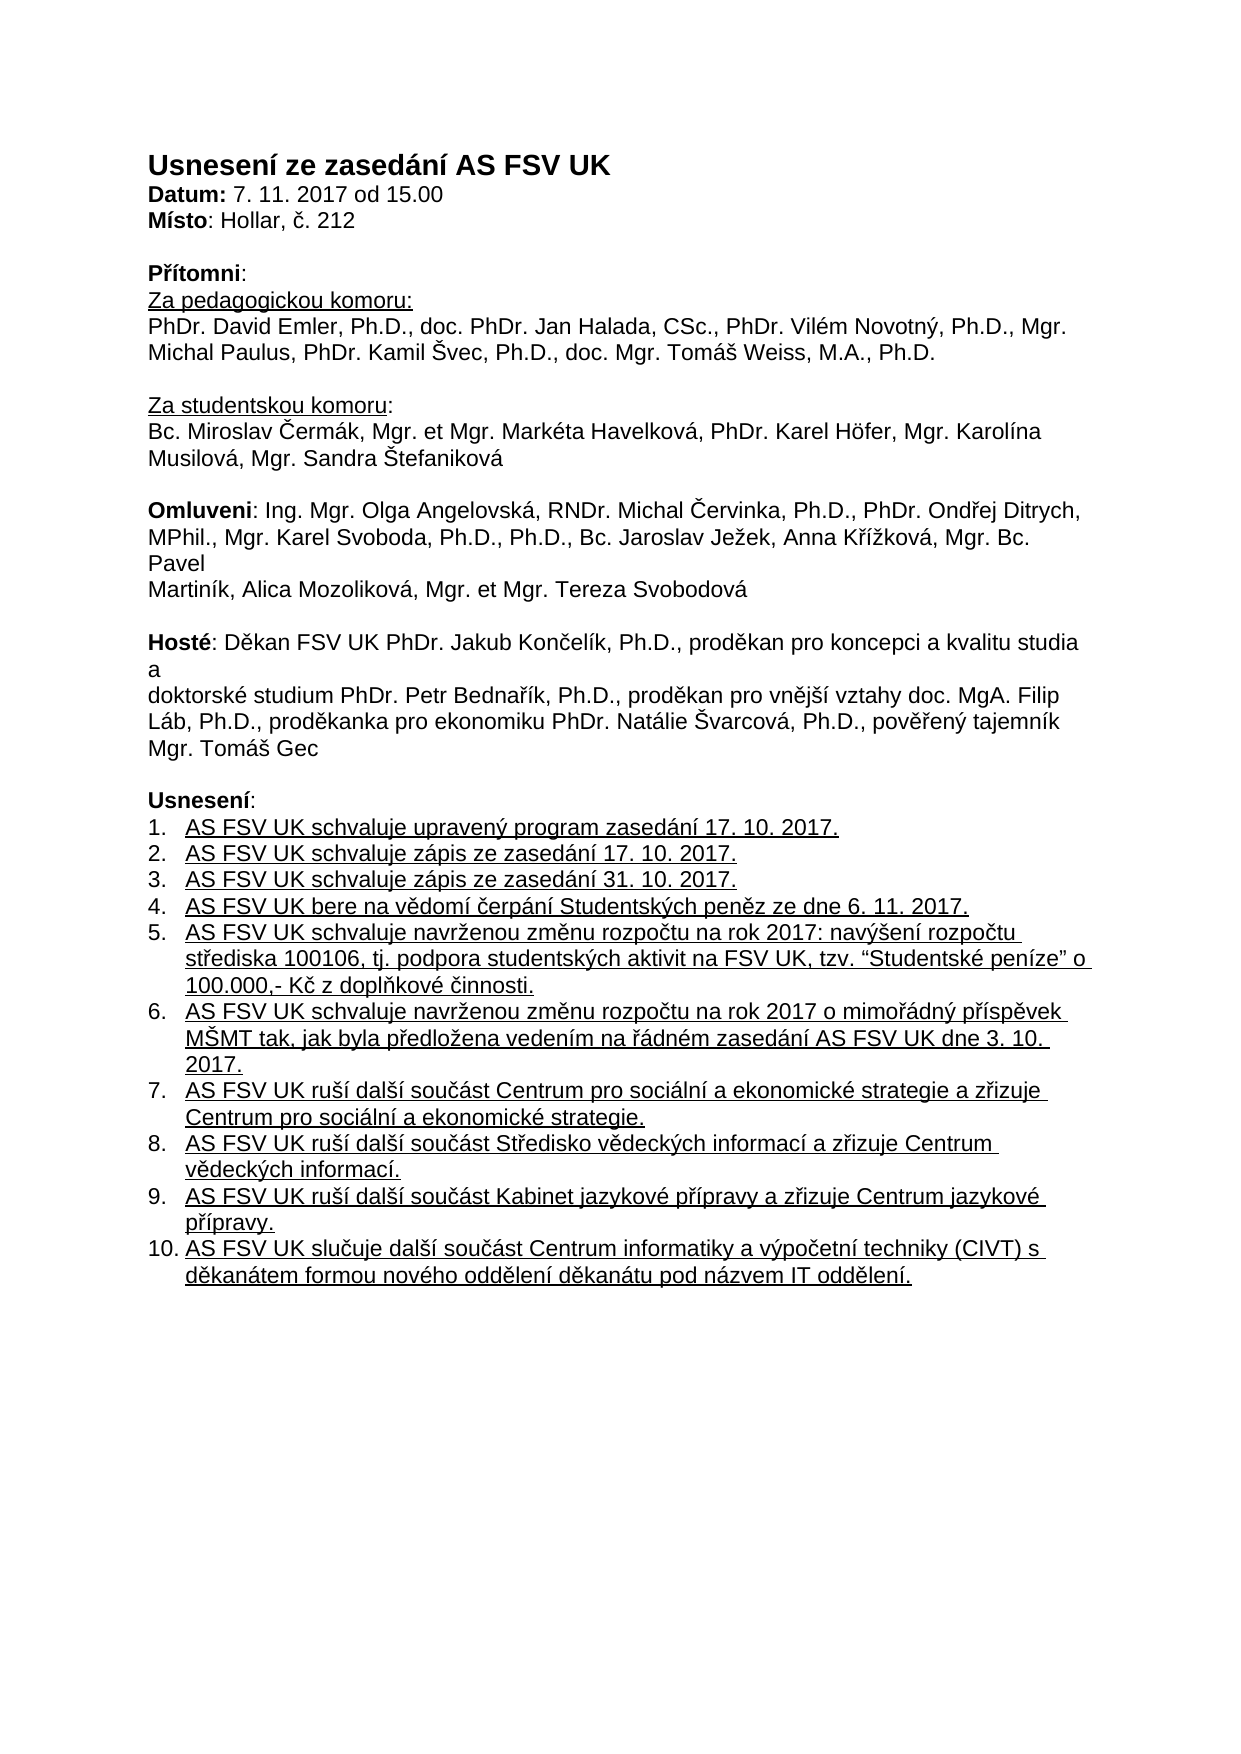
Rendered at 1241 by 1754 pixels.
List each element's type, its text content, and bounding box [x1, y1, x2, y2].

text Za studentskou komoru: [148, 392, 1093, 418]
list AS FSV UK ruší další součást Kabinet jazykové přípravy a zřizuje Centrum jazykové přípravy. [148, 1183, 1093, 1235]
text Martiník, Alica Mozoliková, Mgr. et Mgr. Tereza Svobodová [148, 576, 1093, 603]
list AS FSV UK schvaluje navrženou změnu rozpočtu na rok 2017: navýšení rozpočtu střediska 100106, tj. podpora studentských aktivit na FSV UK, tzv. “Studentské peníze” o 100.000,- Kč z doplňkové činnosti. [148, 919, 1093, 998]
list AS FSV UK schvaluje upravený program zasedání 17. 10. 2017. [148, 814, 1093, 840]
text Bc. Miroslav Čermák, Mgr. et Mgr. Markéta Havelková, PhDr. Karel Höfer, Mgr. Karolína [148, 418, 1093, 445]
text Místo: Hollar, č. 212 [148, 207, 1093, 234]
text PhDr. David Emler, Ph.D., doc. PhDr. Jan Halada, CSc., PhDr. Vilém Novotný, Ph.D., Mgr. [148, 313, 1093, 339]
list AS FSV UK schvaluje zápis ze zasedání 17. 10. 2017. [148, 840, 1093, 866]
text Usnesení ze zasedání AS FSV UK [148, 148, 1093, 181]
text Hosté: Děkan FSV UK PhDr. Jakub Končelík, Ph.D., proděkan pro koncepci a kvalitu studia a [148, 629, 1093, 682]
text Michal Paulus, PhDr. Kamil Švec, Ph.D., doc. Mgr. Tomáš Weiss, M.A., Ph.D. [148, 339, 1093, 366]
text Datum: 7. 11. 2017 od 15.00 [148, 181, 1093, 207]
text Usnesení: [148, 787, 1093, 814]
text Přítomni: [148, 260, 1093, 287]
text Musilová, Mgr. Sandra Štefaniková [148, 445, 1093, 471]
list AS FSV UK slučuje další součást Centrum informatiky a výpočetní techniky (CIVT) s děkanátem formou nového oddělení děkanátu pod názvem IT oddělení. [148, 1235, 1093, 1288]
list AS FSV UK schvaluje navrženou změnu rozpočtu na rok 2017 o mimořádný příspěvek MŠMT tak, jak byla předložena vedením na řádném zasedání AS FSV UK dne 3. 10. 2017. [148, 998, 1093, 1077]
list AS FSV UK schvaluje zápis ze zasedání 31. 10. 2017. [148, 866, 1093, 893]
text Mgr. Tomáš Gec [148, 734, 1093, 761]
list AS FSV UK bere na vědomí čerpání Studentských peněz ze dne 6. 11. 2017. [148, 893, 1093, 919]
text Omluveni: Ing. Mgr. Olga Angelovská, RNDr. Michal Červinka, Ph.D., PhDr. Ondřej Ditrych, [148, 497, 1093, 524]
text MPhil., Mgr. Karel Svoboda, Ph.D., Ph.D., Bc. Jaroslav Ježek, Anna Křížková, Mgr. Bc. Pavel [148, 524, 1093, 576]
text doktorské studium PhDr. Petr Bednařík, Ph.D., proděkan pro vnější vztahy doc. MgA. Filip [148, 682, 1093, 708]
list AS FSV UK ruší další součást Středisko vědeckých informací a zřizuje Centrum vědeckých informací. [148, 1130, 1093, 1183]
list AS FSV UK ruší další součást Centrum pro sociální a ekonomické strategie a zřizuje Centrum pro sociální a ekonomické strategie. [148, 1077, 1093, 1130]
text Za pedagogickou komoru: [148, 287, 1093, 313]
text Láb, Ph.D., proděkanka pro ekonomiku PhDr. Natálie Švarcová, Ph.D., pověřený tajemník [148, 708, 1093, 734]
